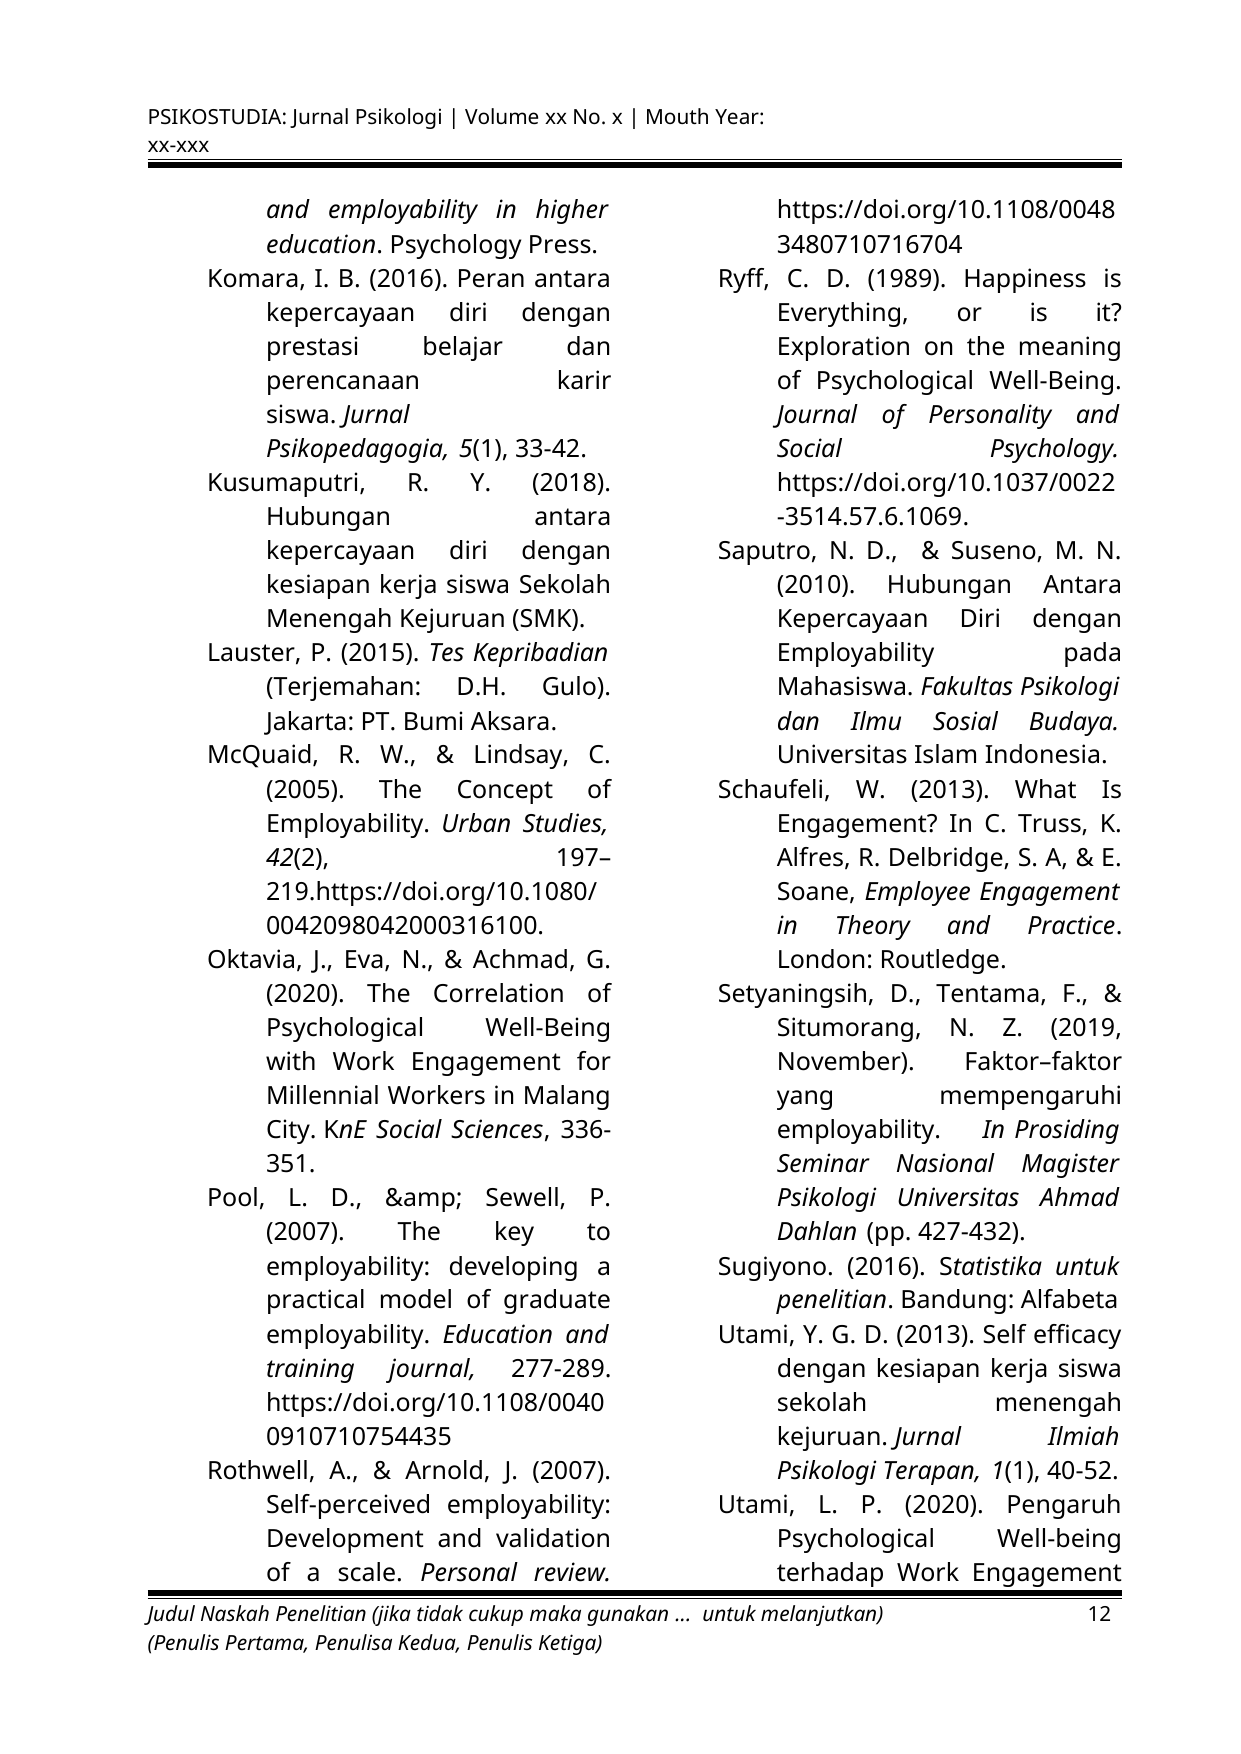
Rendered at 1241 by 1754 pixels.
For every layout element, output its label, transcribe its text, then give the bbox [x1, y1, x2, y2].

text Saputro, N. D., & Suseno, M. N. (2010). Hubungan Antara Kepercayaan Diri dengan Employability pada Mahasiswa. Fakultas Psikologi dan Ilmu Sosial Budaya. Universitas Islam Indonesia. [718, 533, 1122, 771]
text McQuaid, R. W., & Lindsay, C. (2005). The Concept of Employability. Urban Studies, 42(2), 197– 219.https://doi.org/10.1080/0042098042000316100. [207, 737, 611, 942]
text Utami, Y. G. D. (2013). Self efficacy dengan kesiapan kerja siswa sekolah menengah kejuruan. Jurnal Ilmiah Psikologi Terapan, 1(1), 40-52. [718, 1316, 1122, 1487]
text Lauster, P. (2015). Tes Kepribadian (Terjemahan: D.H. Gulo). Jakarta: PT. Bumi Aksara. [207, 635, 611, 737]
text Ryff, C. D. (1989). Happiness is Everything, or is it? Exploration on the meaning of Psychological Well-Being. Journal of Personality and Social Psychology. https://doi.org/10.1037/0022-3514.57.6.1069. [718, 260, 1122, 533]
text Pool, L. D., &amp; Sewell, P. (2007). The key to employability: developing a practical model of graduate employability. Education and training journal, 277-289. https://doi.org/10.1108/00400910710754435 [207, 1180, 611, 1452]
text Komara, I. B. (2016). Peran antara kepercayaan diri dengan prestasi belajar dan perencanaan karir siswa. Jurnal Psikopedagogia, 5(1), 33-42. [207, 260, 611, 465]
text Sugiyono. (2016). Statistika untuk penelitian. Bandung: Alfabeta [718, 1248, 1122, 1316]
text Oktavia, J., Eva, N., & Achmad, G. (2020). The Correlation of Psychological Well-Being with Work Engagement for Millennial Workers in Malang City. KnE Social Sciences, 336-351. [207, 942, 611, 1180]
text Setyaningsih, D., Tentama, F., & Situmorang, N. Z. (2019, November). Faktor–faktor yang mempengaruhi employability. In Prosiding Seminar Nasional Magister Psikologi Universitas Ahmad Dahlan (pp. 427-432). [718, 976, 1122, 1248]
text Knight, P., & Yorke, M. (2004). Learning, curriculum and employability in higher education. Psychology Press. [207, 192, 611, 260]
text Rothwell, A., & Arnold, J. (2007). Self-perceived employability: Development and validation of a scale. Personal review. https://doi.org/10.1108/00483480710716704 [718, 192, 1122, 260]
text Utami, L. P. (2020). Pengaruh Psychological Well-being terhadap Work Engagement Karyawan. Acta Psychologia, 2(2), 161-172 [718, 1487, 1122, 1589]
text Schaufeli, W. (2013). What Is Engagement? In C. Truss, K. Alfres, R. Delbridge, S. A, & E. Soane, Employee Engagement in Theory and Practice. London: Routledge. [718, 771, 1122, 976]
text Kusumaputri, R. Y. (2018). Hubungan antara kepercayaan diri dengan kesiapan kerja siswa Sekolah Menengah Kejuruan (SMK). [207, 465, 611, 635]
text Rothwell, A., & Arnold, J. (2007). Self-perceived employability: Development and validation of a scale. Personal review. https://doi.org/10.1108/00483480710716704 [207, 1452, 611, 1589]
